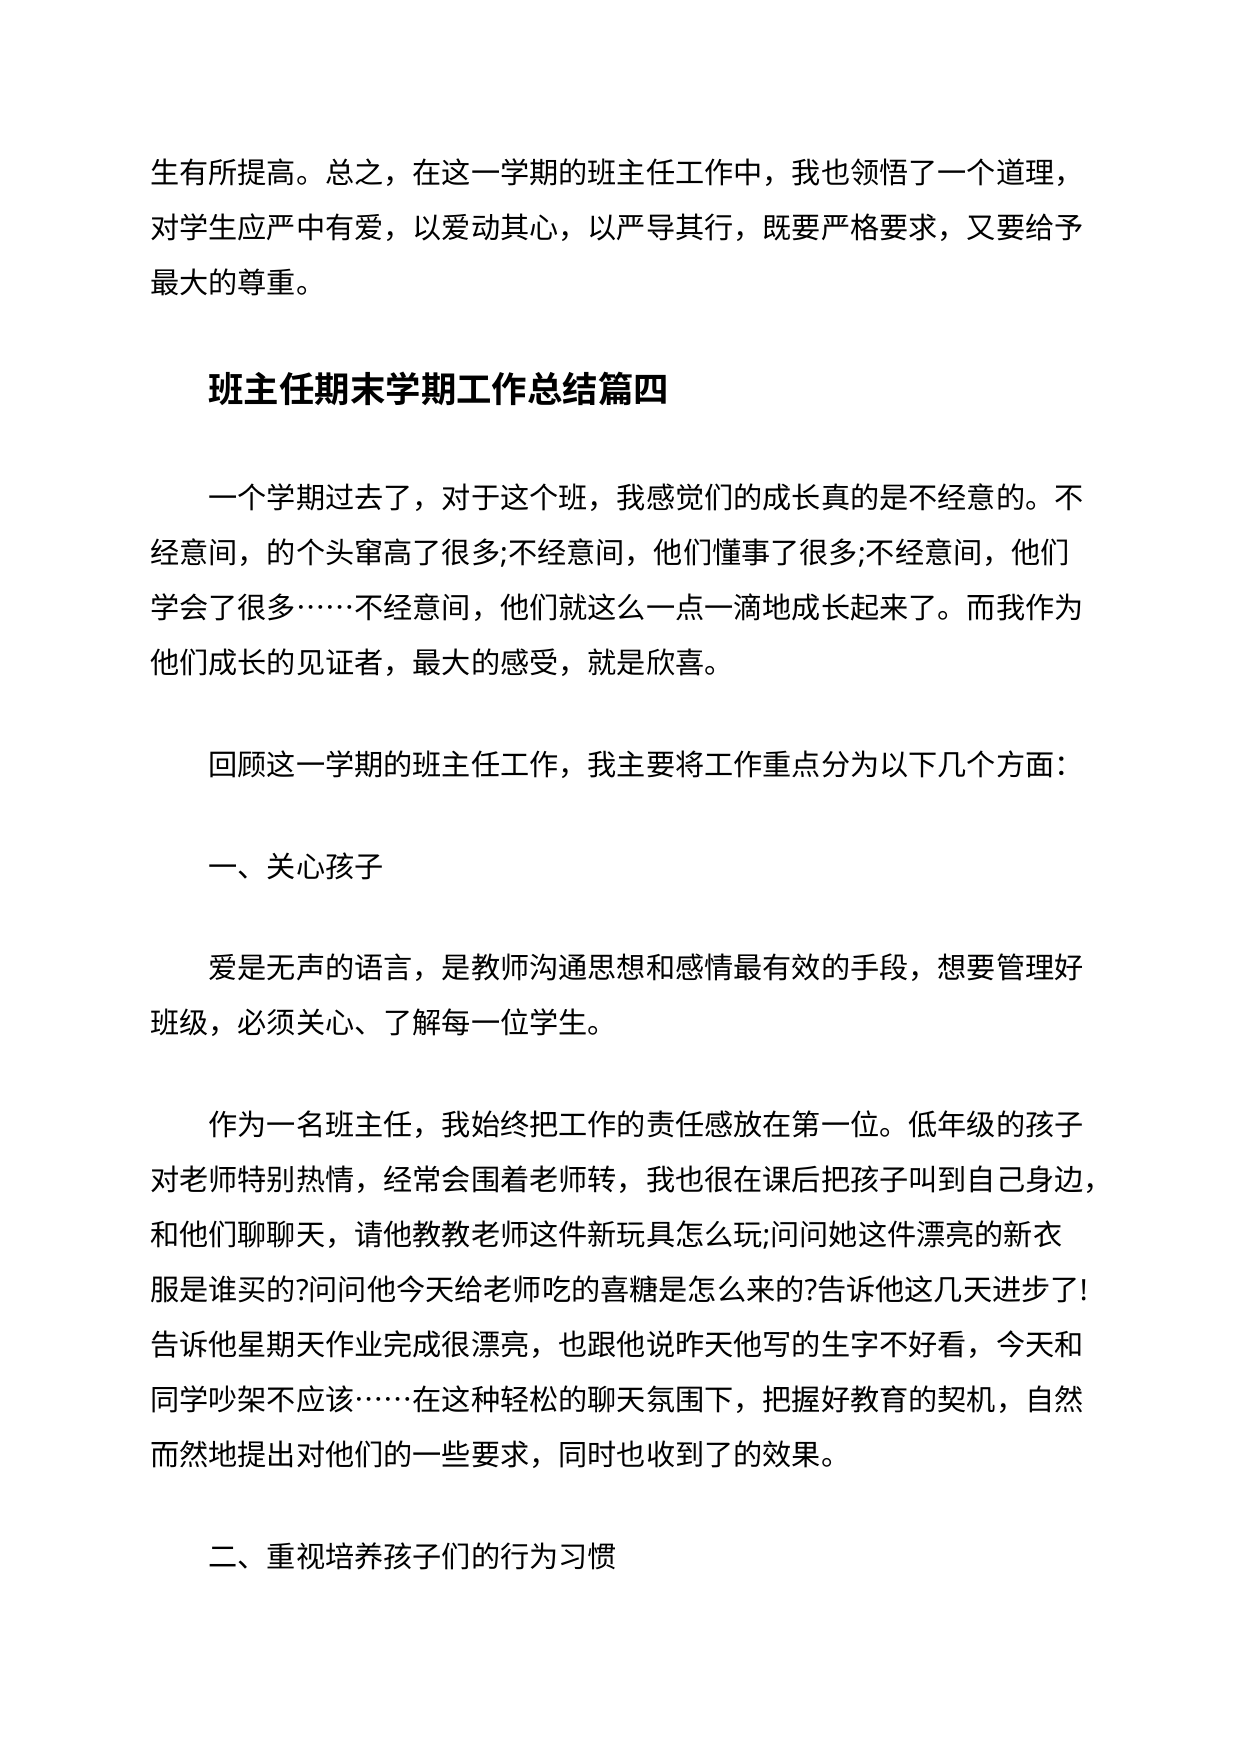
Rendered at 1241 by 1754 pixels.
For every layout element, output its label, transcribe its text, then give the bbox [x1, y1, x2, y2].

text 爱是无声的语言，是教师沟通思想和感情最有效的手段，想要管理好班级，必须关心、了解每一位学生。 [150, 945, 1090, 1042]
text 回顾这一学期的班主任工作，我主要将工作重点分为以下几个方面： [150, 742, 1090, 784]
text 二、重视培养孩子们的行为习惯 [150, 1533, 1090, 1575]
text 一、关心孩子 [150, 843, 1090, 886]
text 一个学期过去了，对于这个班，我感觉们的成长真的是不经意的。不经意间，的个头窜高了很多;不经意间，他们懂事了很多;不经意间，他们学会了很多……不经意间，他们就这么一点一滴地成长起来了。而我作为他们成长的见证者，最大的感受，就是欣喜。 [150, 475, 1090, 682]
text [150, 150, 1090, 302]
text 作为一名班主任，我始终把工作的责任感放在第一位。低年级的孩子对老师特别热情，经常会围着老师转，我也很在课后把孩子叫到自己身边，和他们聊聊天，请他教教老师这件新玩具怎么玩;问问她这件漂亮的新衣服是谁买的?问问他今天给老师吃的喜糖是怎么来的?告诉他这几天进步了!告诉他星期天作业完成很漂亮，也跟他说昨天他写的生字不好看，今天和同学吵架不应该……在这种轻松的聊天氛围下，把握好教育的契机，自然而然地提出对他们的一些要求，同时也收到了的效果。 [150, 1102, 1090, 1474]
text 班主任期末学期工作总结篇四 [150, 362, 1090, 413]
